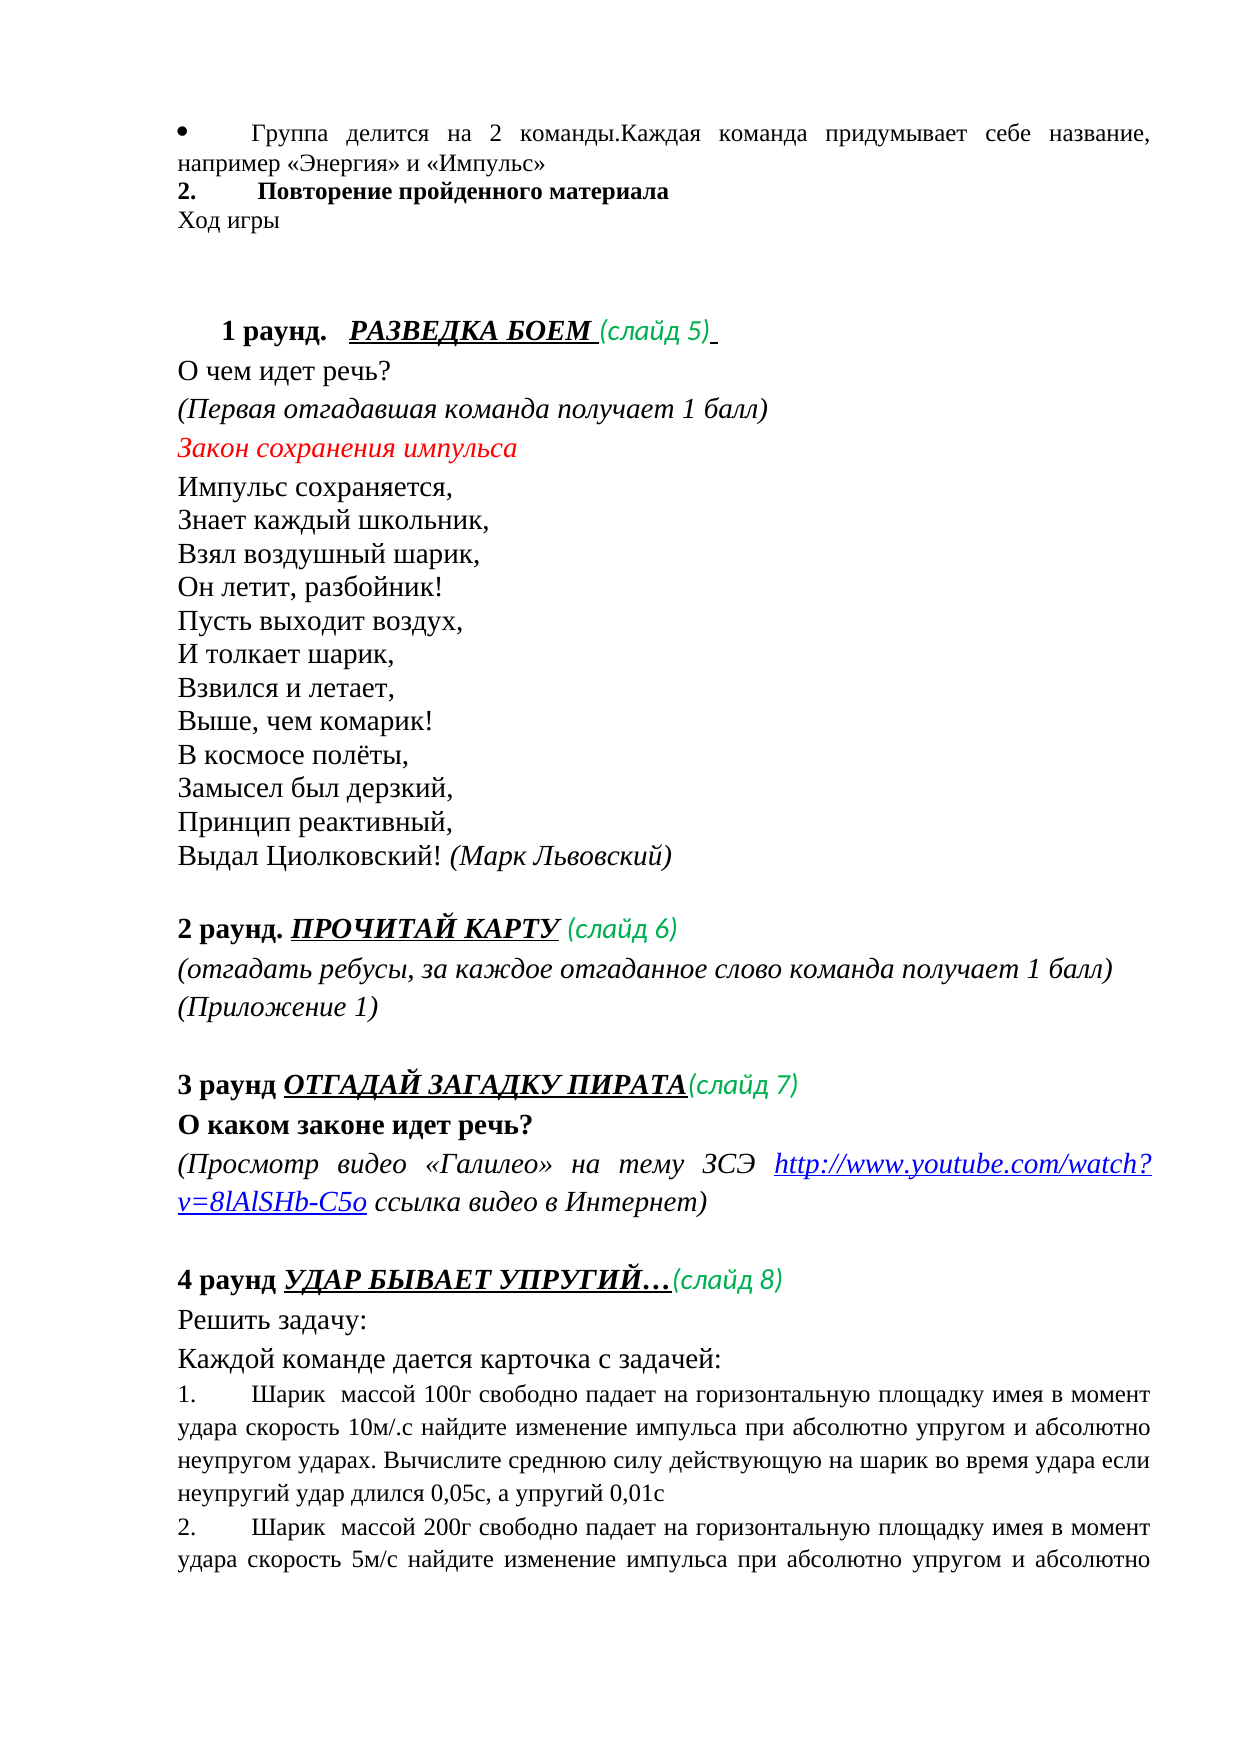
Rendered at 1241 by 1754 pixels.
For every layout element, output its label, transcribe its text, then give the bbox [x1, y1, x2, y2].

text 1 раунд. РАЗВЕДКА БОЕМ (слайд 5) [177, 312, 1152, 348]
list Выдал Циолковский! (Марк Львовский) [177, 838, 1152, 871]
list Импульс сохраняется, [177, 469, 1152, 502]
list Группа делится на 2 команды.Каждая команда придумывает себе название, например «Энергия» и «Импульс» [177, 118, 1152, 176]
text (Первая отгадавшая команда получает 1 балл) [177, 392, 1152, 425]
list Знает каждый школьник, [177, 502, 1152, 536]
list Пусть выходит воздух, [177, 603, 1152, 636]
list 2 раунд. ПРОЧИТАЙ КАРТУ (слайд 6) [177, 910, 1152, 945]
list Каждой команде дается карточка с задачей: [177, 1341, 1152, 1374]
list Взвился и летает, [177, 670, 1152, 703]
list Ход игры [177, 205, 1152, 234]
list И толкает шарик, [177, 636, 1152, 670]
list О каком законе идет речь? [177, 1107, 1152, 1141]
list (отгадать ребусы, за каждое отгаданное слово команда получает 1 балл) [177, 951, 1152, 984]
list Принцип реактивный, [177, 804, 1152, 838]
list Закон сохранения импульса [177, 430, 1152, 464]
list О чем идет речь? [177, 353, 1152, 387]
list Шарик массой 100г свободно падает на горизонтальную площадку имея в момент удара скорость 10м/.с найдите изменение импульса при абсолютно упругом и абсолютно неупругом ударах. Вычислите среднюю силу действующую на шарик во время удара если неупругий удар длился 0,05с, а упругий 0,01с [177, 1474, 1152, 1507]
list 3 раунд ОТГАДАЙ ЗАГАДКУ ПИРАТА(слайд 7) [177, 1066, 1152, 1102]
list Решить задачу: [177, 1302, 1152, 1336]
list (Приложение 1) [177, 989, 1152, 1023]
list Повторение пройденного материала [177, 176, 1152, 205]
list Взял воздушный шарик, [177, 536, 1152, 569]
list В космосе полёты, [177, 737, 1152, 771]
list Выше, чем комарик! [177, 703, 1152, 737]
list Замысел был дерзкий, [177, 771, 1152, 804]
list 4 раунд УДАР БЫВАЕТ УПРУГИЙ…(слайд 8) [177, 1261, 1152, 1297]
list (Просмотр видео «Галилео» на тему ЗСЭ http://www.youtube.com/watch?v=8lAlSHb-C5o ссылка видео в Интернет) [177, 1146, 1152, 1218]
list Он летит, разбойник! [177, 569, 1152, 603]
